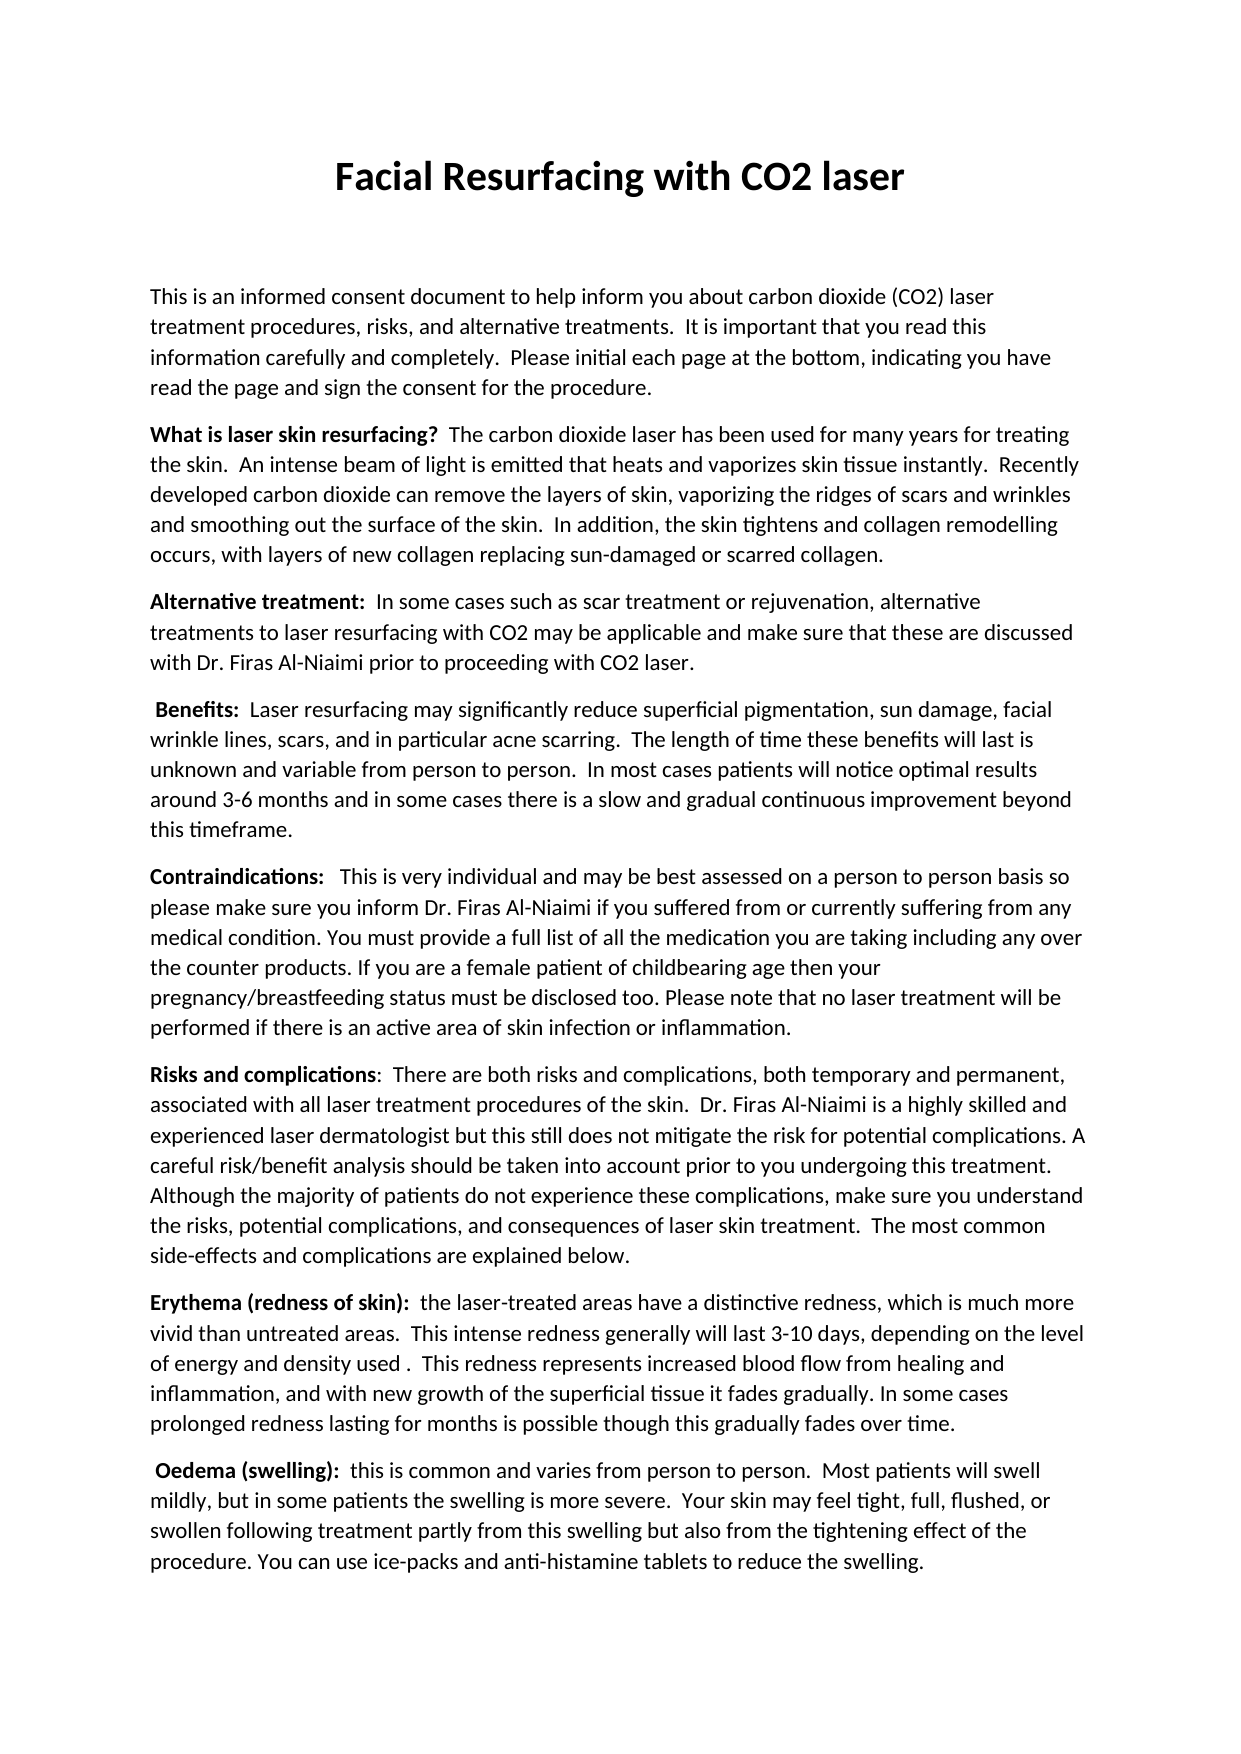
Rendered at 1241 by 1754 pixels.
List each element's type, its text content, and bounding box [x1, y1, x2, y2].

text Erythema (redness of skin): the laser-treated areas have a distinctive redness, which is much more vivid than untreated areas. This intense redness generally will last 3-10 days, depending on the level of energy and density used . This redness represents increased blood flow from healing and inflammation, and with new growth of the superficial tissue it fades gradually. In some cases prolonged redness lasting for months is possible though this gradually fades over time. [150, 1288, 1090, 1437]
text Benefits: Laser resurfacing may significantly reduce superficial pigmentation, sun damage, facial wrinkle lines, scars, and in particular acne scarring. The length of time these benefits will last is unknown and variable from person to person. In most cases patients will notice optimal results around 3-6 months and in some cases there is a slow and gradual continuous improvement beyond this timeframe. [150, 695, 1090, 843]
text Contraindications: This is very individual and may be best assessed on a person to person basis so please make sure you inform Dr. Firas Al-Niaimi if you suffered from or currently suffering from any medical condition. You must provide a full list of all the medication you are taking including any over the counter products. If you are a female patient of childbearing age then your pregnancy/breastfeeding status must be disclosed too. Please note that no laser treatment will be performed if there is an active area of skin infection or inflammation. [150, 862, 1090, 1041]
text What is laser skin resurfacing? The carbon dioxide laser has been used for many years for treating the skin. An intense beam of light is emitted that heats and vaporizes skin tissue instantly. Recently developed carbon dioxide can remove the layers of skin, vaporizing the ridges of scars and wrinkles and smoothing out the surface of the skin. In addition, the skin tightens and collagen remodelling occurs, with layers of new collagen replacing sun-damaged or scarred collagen. [150, 420, 1090, 568]
text Risks and complications: There are both risks and complications, both temporary and permanent, associated with all laser treatment procedures of the skin. Dr. Firas Al-Niaimi is a highly skilled and experienced laser dermatologist but this still does not mitigate the risk for potential complications. A careful risk/benefit analysis should be taken into account prior to you undergoing this treatment. Although the majority of patients do not experience these complications, make sure you understand the risks, potential complications, and consequences of laser skin treatment. The most common side-effects and complications are explained below. [150, 1060, 1090, 1269]
text Facial Resurfacing with CO2 laser [150, 150, 1090, 201]
text Oedema (swelling): this is common and varies from person to person. Most patients will swell mildly, but in some patients the swelling is more severe. Your skin may feel tight, full, flushed, or swollen following treatment partly from this swelling but also from the tightening effect of the procedure. You can use ice-packs and anti-histamine tablets to reduce the swelling. [150, 1456, 1090, 1575]
text This is an informed consent document to help inform you about carbon dioxide (CO2) laser treatment procedures, risks, and alternative treatments. It is important that you read this information carefully and completely. Please initial each page at the bottom, indicating you have read the page and sign the consent for the procedure. [150, 282, 1090, 401]
text Alternative treatment: In some cases such as scar treatment or rejuvenation, alternative treatments to laser resurfacing with CO2 may be applicable and make sure that these are discussed with Dr. Firas Al-Niaimi prior to proceeding with CO2 laser. [150, 587, 1090, 676]
